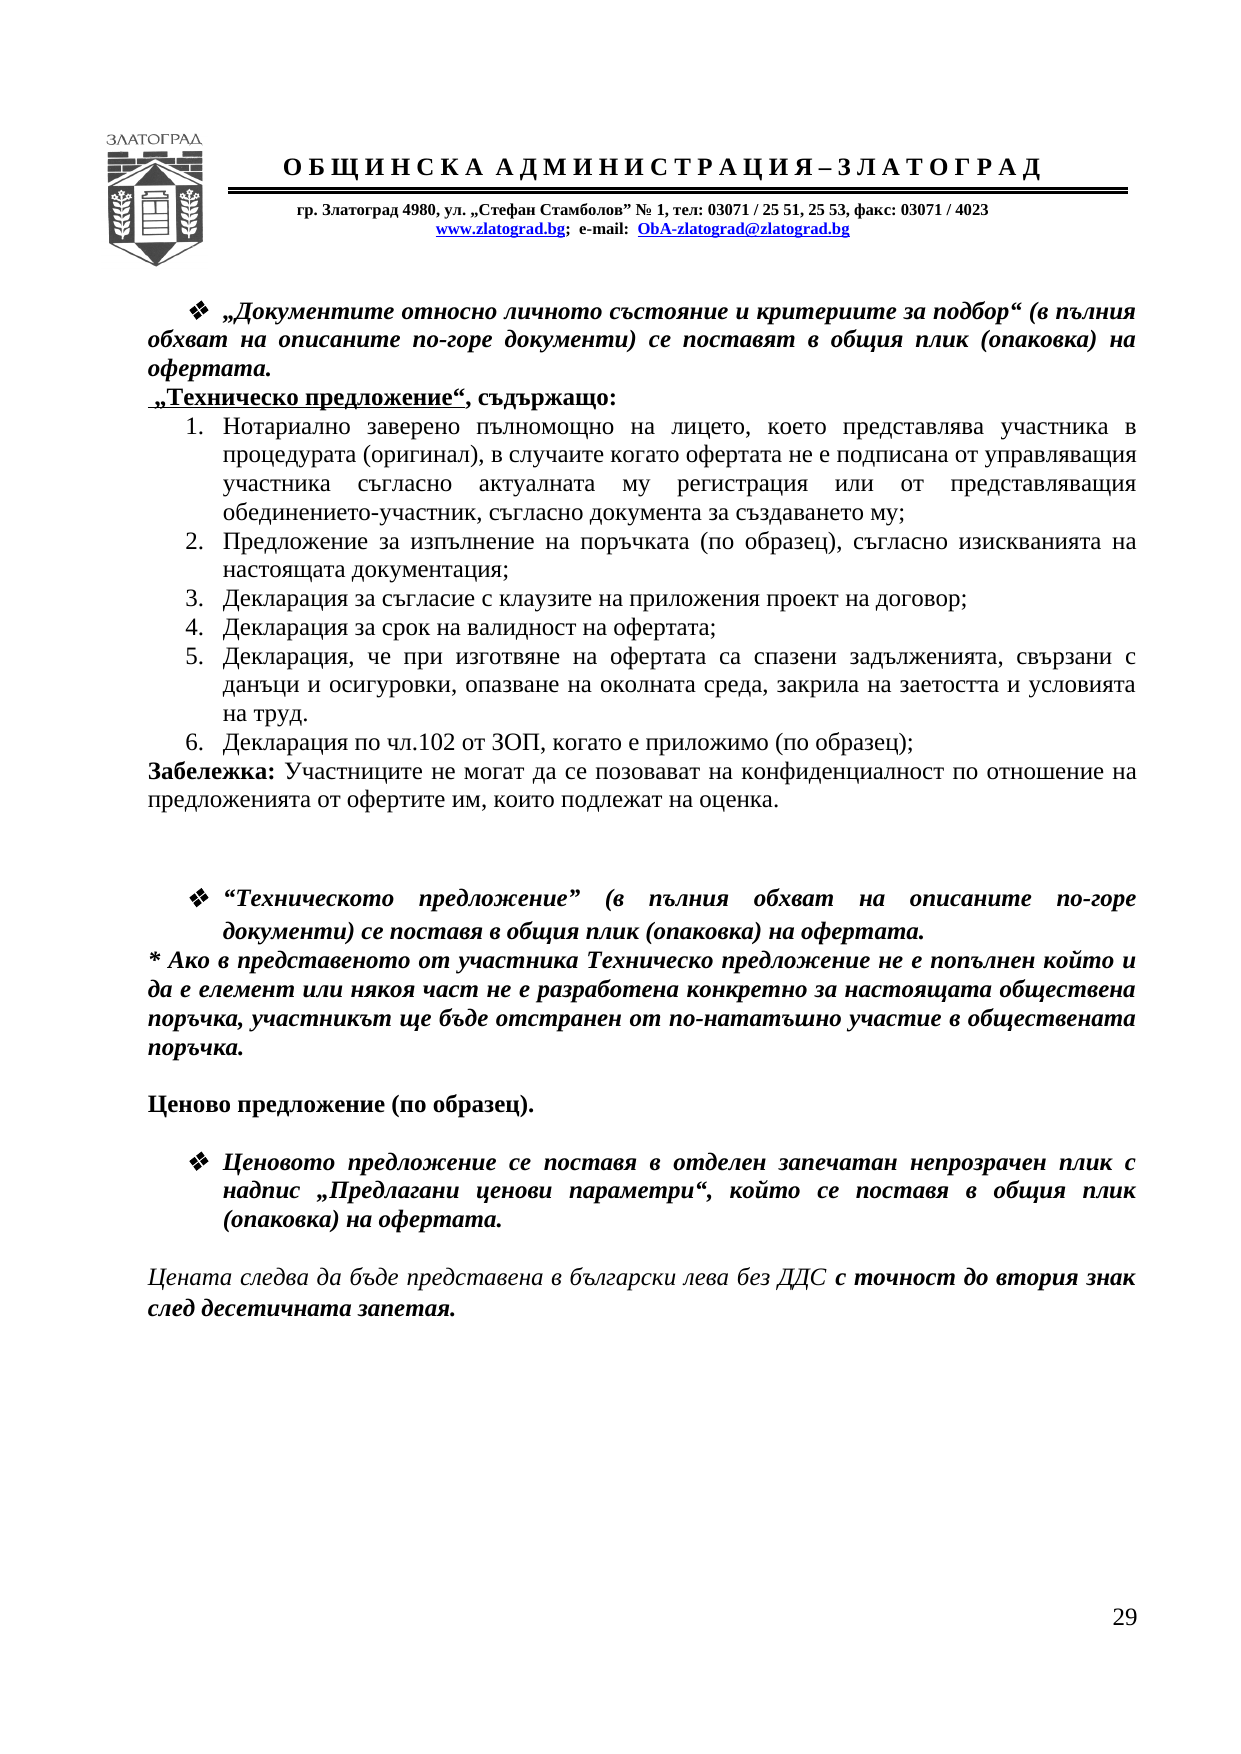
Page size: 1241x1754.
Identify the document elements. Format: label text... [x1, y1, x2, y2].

picture [101, 130, 208, 269]
list Декларация по чл.102 от ЗОП, когато е приложимо (по образец); [185, 727, 1137, 756]
list Предложение за изпълнение на поръчката (по образец), съгласно изискванията на настоящата документация; [185, 526, 1137, 583]
text Ценово предложение (по образец). [148, 1089, 1137, 1118]
text * Ако в представеното от участника Техническо предложение не е попълнен който и да е елемент или някоя част не е разработена конкретно за настоящата обществена поръчка, участникът ще бъде отстранен от по-нататъшно участие в обществената поръчка. [148, 946, 1137, 1061]
list „Документите относно личното състояние и критериите за подбор“ (в пълния обхват на описаните по-горе документи) се поставят в общия плик (опаковка) на офертата. [148, 296, 1137, 382]
list Декларация за срок на валидност на офертата; [185, 612, 1137, 641]
text Цената следва да бъде представена в български лева без ДДС с точност до втория знак след десетичната запетая. [148, 1262, 1135, 1322]
list Декларация за съгласие с клаузите на приложения проект на договор; [185, 583, 1137, 612]
text Забележка: Участниците не могат да се позовават на конфиденциалност по отношение на предложенията от офертите им, които подлежат на оценка. [148, 756, 1138, 813]
list Декларация, че при изготвяне на офертата са спазени задълженията, свързани с данъци и осигуровки, опазване на околната среда, закрила на заетостта и условията на труд. [185, 641, 1137, 727]
list Нотариално заверено пълномощно на лицето, което представлява участника в процедурата (оригинал), в случаите когато офертата не е подписана от управляващия участника съгласно актуалната му регистрация или от представляващия обединението-участник, съгласно документа за създаването му; [185, 411, 1137, 526]
list “Техническото предложение” (в пълния обхват на описаните по-горе документи) се поставя в общия плик (опаковка) на офертата. [185, 883, 1137, 946]
list Ценовото предложение се поставя в отделен запечатан непрозрачен плик с надпис „Предлагани ценови параметри“, който се поставя в общия плик (опаковка) на офертата. [185, 1147, 1137, 1233]
text „Техническо предложение“, съдържащо: [148, 382, 1137, 411]
